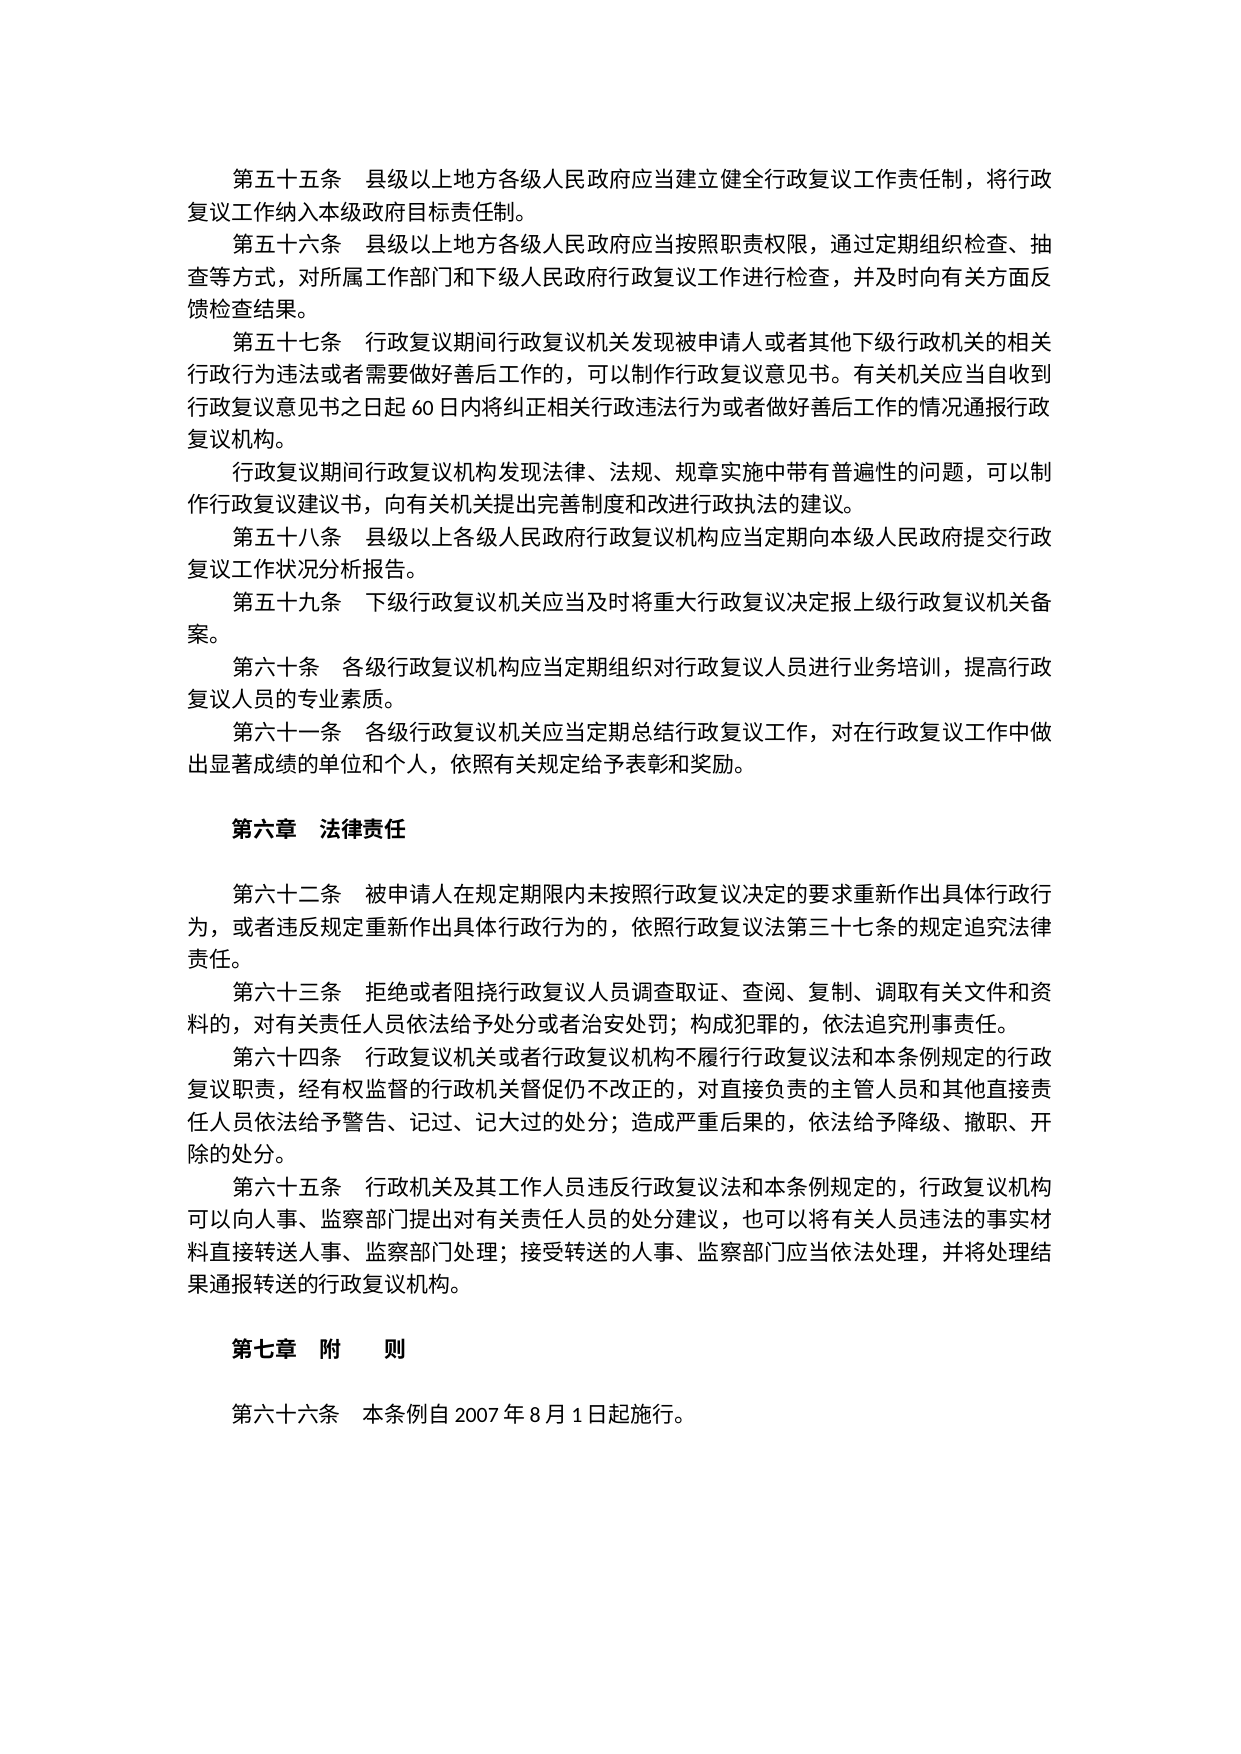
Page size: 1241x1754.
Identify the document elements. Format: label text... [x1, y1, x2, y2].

text 第六十条 各级行政复议机构应当定期组织对行政复议人员进行业务培训，提高行政复议人员的专业素质。 [187, 649, 1053, 714]
text 第六十六条 本条例自2007年8月1日起施行。 [187, 1397, 1053, 1429]
text 第五十七条 行政复议期间行政复议机关发现被申请人或者其他下级行政机关的相关行政行为违法或者需要做好善后工作的，可以制作行政复议意见书。有关机关应当自收到行政复议意见书之日起60日内将纠正相关行政违法行为或者做好善后工作的情况通报行政复议机构。 [187, 324, 1053, 454]
text 第六十一条 各级行政复议机关应当定期总结行政复议工作，对在行政复议工作中做出显著成绩的单位和个人，依照有关规定给予表彰和奖励。 [187, 714, 1053, 779]
text 第七章 附 则 [187, 1332, 1053, 1364]
text 行政复议期间行政复议机构发现法律、法规、规章实施中带有普遍性的问题，可以制作行政复议建议书，向有关机关提出完善制度和改进行政执法的建议。 [187, 454, 1053, 519]
text 第六十三条 拒绝或者阻挠行政复议人员调查取证、查阅、复制、调取有关文件和资料的，对有关责任人员依法给予处分或者治安处罚；构成犯罪的，依法追究刑事责任。 [187, 974, 1053, 1039]
text 第六十二条 被申请人在规定期限内未按照行政复议决定的要求重新作出具体行政行为，或者违反规定重新作出具体行政行为的，依照行政复议法第三十七条的规定追究法律责任。 [187, 877, 1053, 974]
text 第六十五条 行政机关及其工作人员违反行政复议法和本条例规定的，行政复议机构可以向人事、监察部门提出对有关责任人员的处分建议，也可以将有关人员违法的事实材料直接转送人事、监察部门处理；接受转送的人事、监察部门应当依法处理，并将处理结果通报转送的行政复议机构。 [187, 1169, 1053, 1299]
text 第五十六条 县级以上地方各级人民政府应当按照职责权限，通过定期组织检查、抽查等方式，对所属工作部门和下级人民政府行政复议工作进行检查，并及时向有关方面反馈检查结果。 [187, 227, 1053, 324]
text 第六章 法律责任 [187, 812, 1053, 844]
text 第五十九条 下级行政复议机关应当及时将重大行政复议决定报上级行政复议机关备案。 [187, 584, 1053, 649]
text 第五十八条 县级以上各级人民政府行政复议机构应当定期向本级人民政府提交行政复议工作状况分析报告。 [187, 519, 1053, 584]
text 第五十五条 县级以上地方各级人民政府应当建立健全行政复议工作责任制，将行政复议工作纳入本级政府目标责任制。 [187, 162, 1053, 227]
text 第六十四条 行政复议机关或者行政复议机构不履行行政复议法和本条例规定的行政复议职责，经有权监督的行政机关督促仍不改正的，对直接负责的主管人员和其他直接责任人员依法给予警告、记过、记大过的处分；造成严重后果的，依法给予降级、撤职、开除的处分。 [187, 1039, 1053, 1169]
